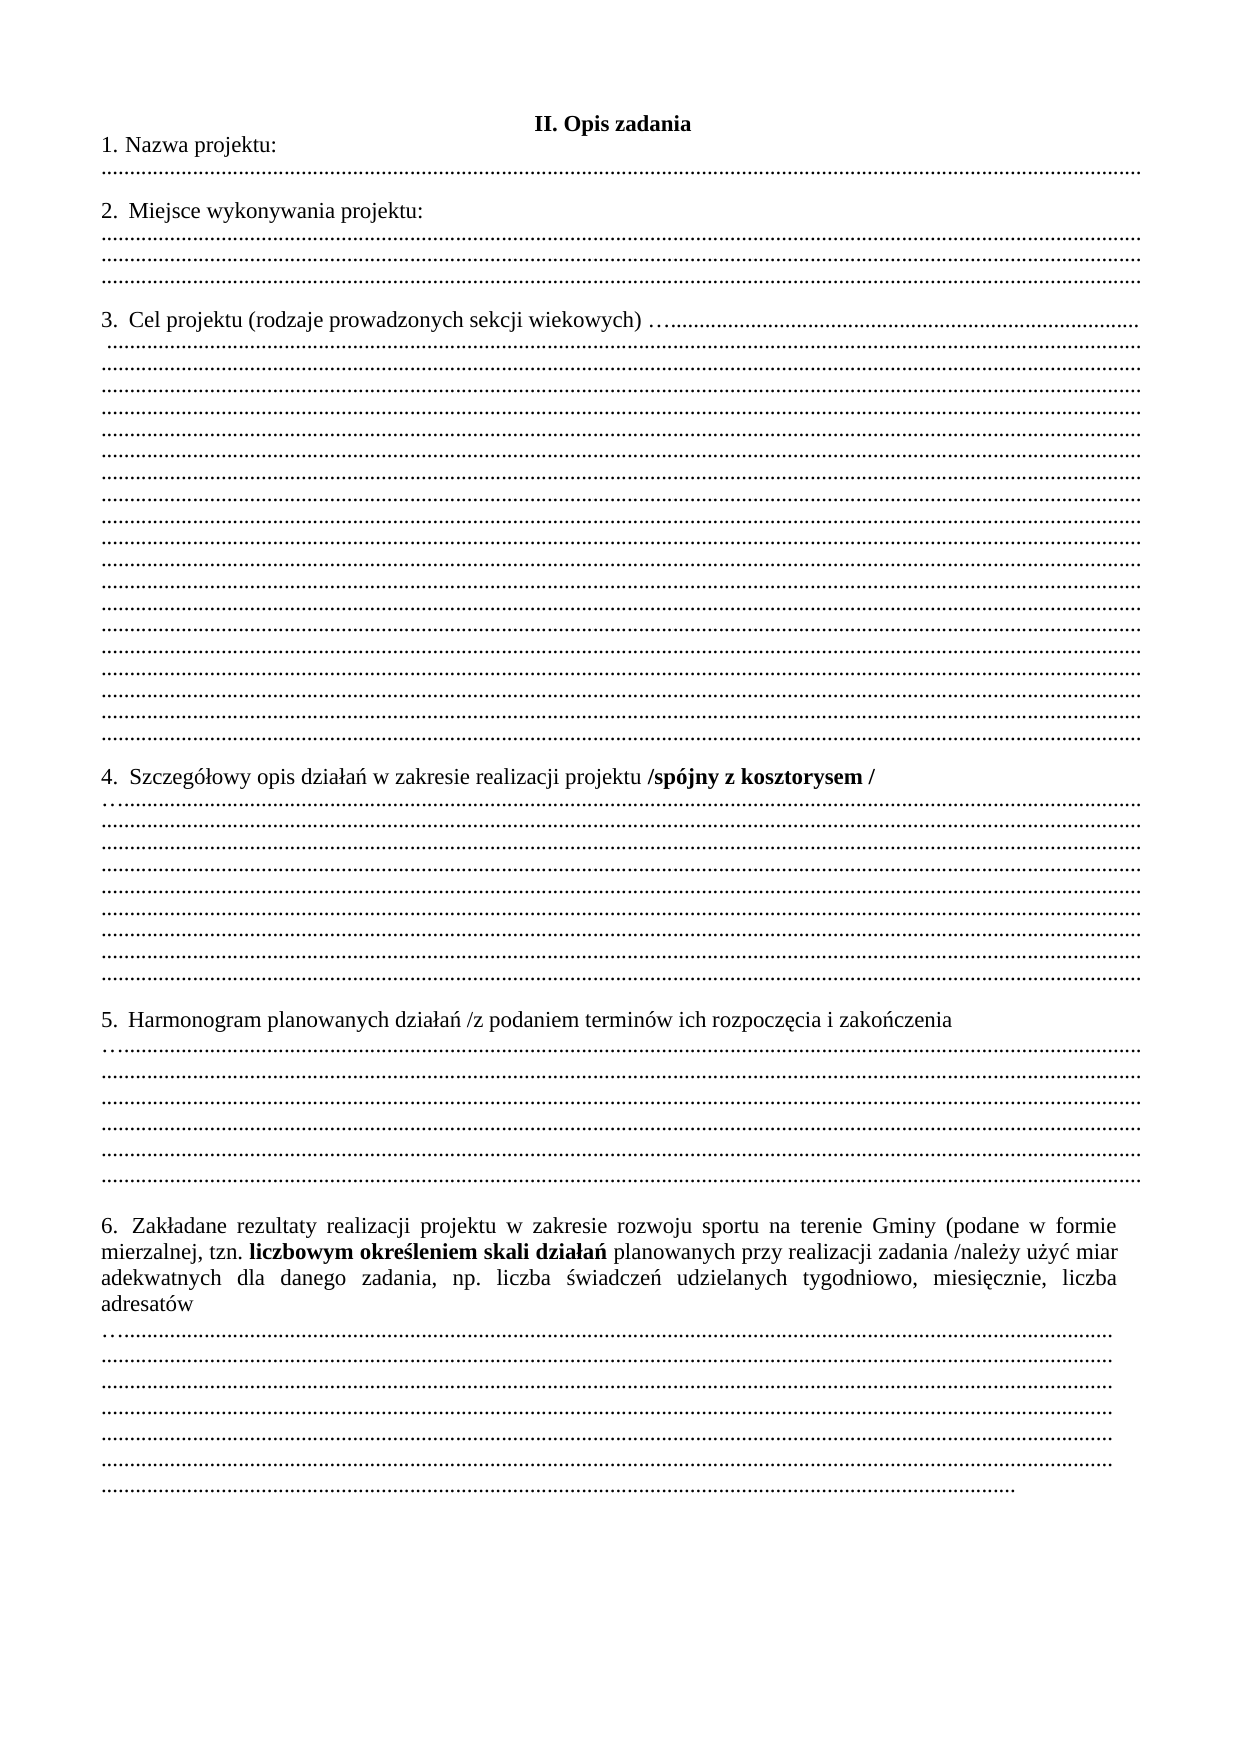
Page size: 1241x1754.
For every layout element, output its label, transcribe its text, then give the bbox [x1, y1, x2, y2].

list Nazwa projektu: [101, 136, 1143, 157]
list Szczegółowy opis działań w zakresie realizacji projektu /spójny z kosztorysem / ….................................................................................................................................................................................................................................................................................................................................................................................................................................................................................................................................................................................................................................................................................................................................................................................................................................................................................................................................................................................................................................................................................................................................................................................................................................................................................................................................................................................................................................................................................................................................................................................................................................................................................................. [101, 767, 1143, 984]
list Harmonogram planowanych działań /z podaniem terminów ich rozpoczęcia i zakończenia [101, 1006, 1143, 1032]
text …................................................................................................................................................................................................................................................................................................................................................................................................................................................................................................................................................................................................................................................................................................................................................................................................................................................................................................................................................................................................................................................................................................................................ [101, 1032, 1143, 1187]
text ................................................................................................................................................................................................................................................................................................................................................................................................................................................................................................................................................................................................................................................................................................................................................................................................................................................................................................................................................................................................................................................................................................................................................................................................................................................................................................................................................................................................................................................................................................................................................................................................................................................................................................................................................................................................................................................................................................................................................................................................................................................................................................................................................................................................................................................................................................................................................................................................................................................................................................................................................................................................................................................................................................................................................................................................................................................................................................................................................................................................................................................................................................................................................................................................................................................................................................................................................................................................................................................................................................................................................................................................. [101, 331, 1143, 745]
text II. Opis zadania [534, 114, 1143, 136]
text ...................................................................................................................................................................................... [101, 157, 1143, 179]
list Cel projektu (rodzaje prowadzonych sekcji wiekowych) ….................................................................................. [101, 310, 1143, 331]
list Zakładane rezultaty realizacji projektu w zakresie rozwoju sportu na terenie Gminy (podane w formie mierzalnej, tzn. liczbowym określeniem skali działań planowanych przy realizacji zadania /należy użyć miar adekwatnych dla danego zadania, np. liczba świadczeń udzielanych tygodniowo, miesięcznie, liczba adresatów ….................................................................................................................................................................................................................................................................................................................................................................................................................................................................................................................................................................................................................................................................................................................................................................................................................................................................................................................................................................................................................................................................................................................................................................................................................................................................. [101, 1213, 1118, 1497]
list Miejsce wykonywania projektu: [101, 201, 1143, 223]
text .................................................................................................................................................................................................................................................................................................................................................................................................................................................................................................................................................................. [101, 223, 1143, 288]
